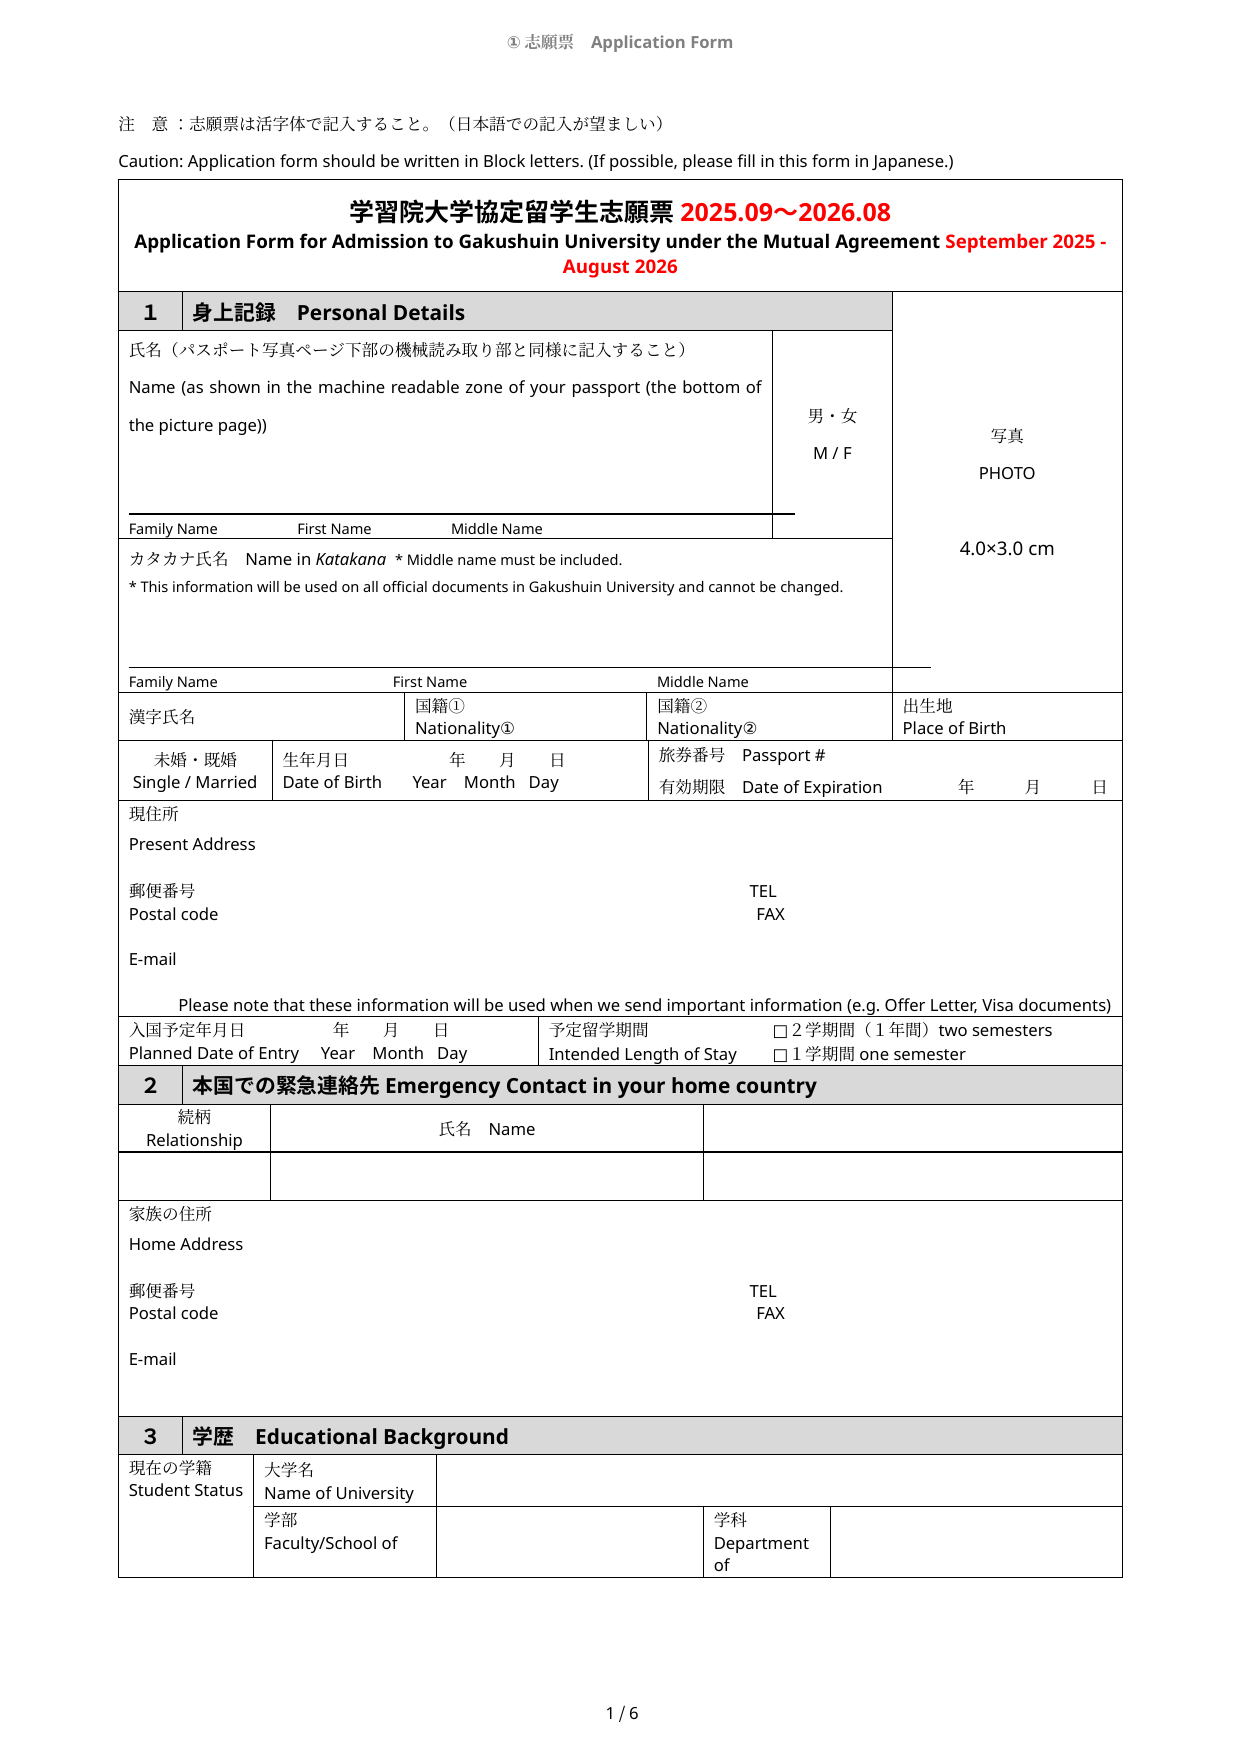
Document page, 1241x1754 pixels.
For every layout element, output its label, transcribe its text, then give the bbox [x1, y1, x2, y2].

table_cell [704, 1153, 1122, 1200]
table_cell 漢字氏名 [119, 693, 404, 739]
text Caution: Application form should be written in Block letters. (If possible, please fill in this form in Japanese.) [118, 142, 1122, 179]
table_cell 大学名 Name of University [254, 1455, 436, 1506]
table_cell 生年月日 年 月 日 Date of Birth Year Month Day [273, 741, 648, 800]
table_cell 学歴 Educational Background [183, 1417, 1122, 1454]
table_cell 国籍① Nationality① [405, 693, 646, 739]
table_cell [437, 1455, 1122, 1506]
table_cell 男・女 M / F [773, 331, 892, 538]
table_cell [271, 1153, 703, 1200]
table_cell 国籍② Nationality② [647, 693, 892, 739]
table_cell [119, 1153, 270, 1200]
table_cell 現住所 Present Address 郵便番号 TEL Postal code FAX E-mail Please note that these information will be used when we send important information (e.g. Offer Letter, Visa documents) [119, 801, 1122, 1016]
table_cell 旅券番号 Passport # 有効期限 Date of Expiration 年 月 日 [649, 741, 1122, 800]
table_cell 写真 PHOTO 4.0×3.0 cm [893, 292, 1122, 692]
table_cell ３ [119, 1417, 182, 1454]
table_cell 家族の住所 Home Address 郵便番号 TEL Postal code FAX E-mail [119, 1201, 1122, 1416]
table_cell カタカナ氏名 Name in Katakana * Middle name must be included. * This information will be used on all official documents in Gakushuin University and cannot be changed. Family Name First Name Middle Name [119, 539, 892, 692]
table_cell 氏名（パスポート写真ページ下部の機械読み取り部と同様に記入すること） Name (as shown in the machine readable zone of your passport (the bottom of the picture page)) Family Name First Name Middle Name [119, 331, 772, 538]
table_cell [704, 1105, 1122, 1151]
table_cell 本国での緊急連絡先 Emergency Contact in your home country [183, 1066, 1122, 1104]
table_cell 現在の学籍 Student Status [119, 1455, 253, 1577]
table_cell [437, 1507, 703, 1577]
table_cell 未婚・既婚 Single / Married [119, 741, 272, 800]
table_cell １ [119, 292, 182, 330]
table_cell 学部 Faculty/School of [254, 1507, 436, 1577]
table_header 学習院大学協定留学生志願票 2025.09～2026.08 Application Form for Admission to Gakushuin University under the Mutual Agreement September 2025 - August 2026 [119, 180, 1122, 291]
table_cell 予定留学期間 □２学期間（１年間）two semesters Intended Length of Stay □１学期間 one semester [539, 1017, 1122, 1065]
table_cell 出生地 Place of Birth [893, 693, 1122, 739]
table_cell 続柄 Relationship [119, 1105, 270, 1151]
text 注 意 ：志願票は活字体で記入すること。（日本語での記入が望ましい） [118, 104, 1122, 142]
table_cell [831, 1507, 1122, 1577]
table_cell 入国予定年月日 年 月 日 Planned Date of Entry Year Month Day [119, 1017, 538, 1065]
table_cell 氏名 Name [271, 1105, 703, 1151]
table_cell 学科 Department of [704, 1507, 830, 1577]
table_cell ２ [119, 1066, 182, 1104]
table_cell 身上記録 Personal Details [183, 292, 892, 330]
